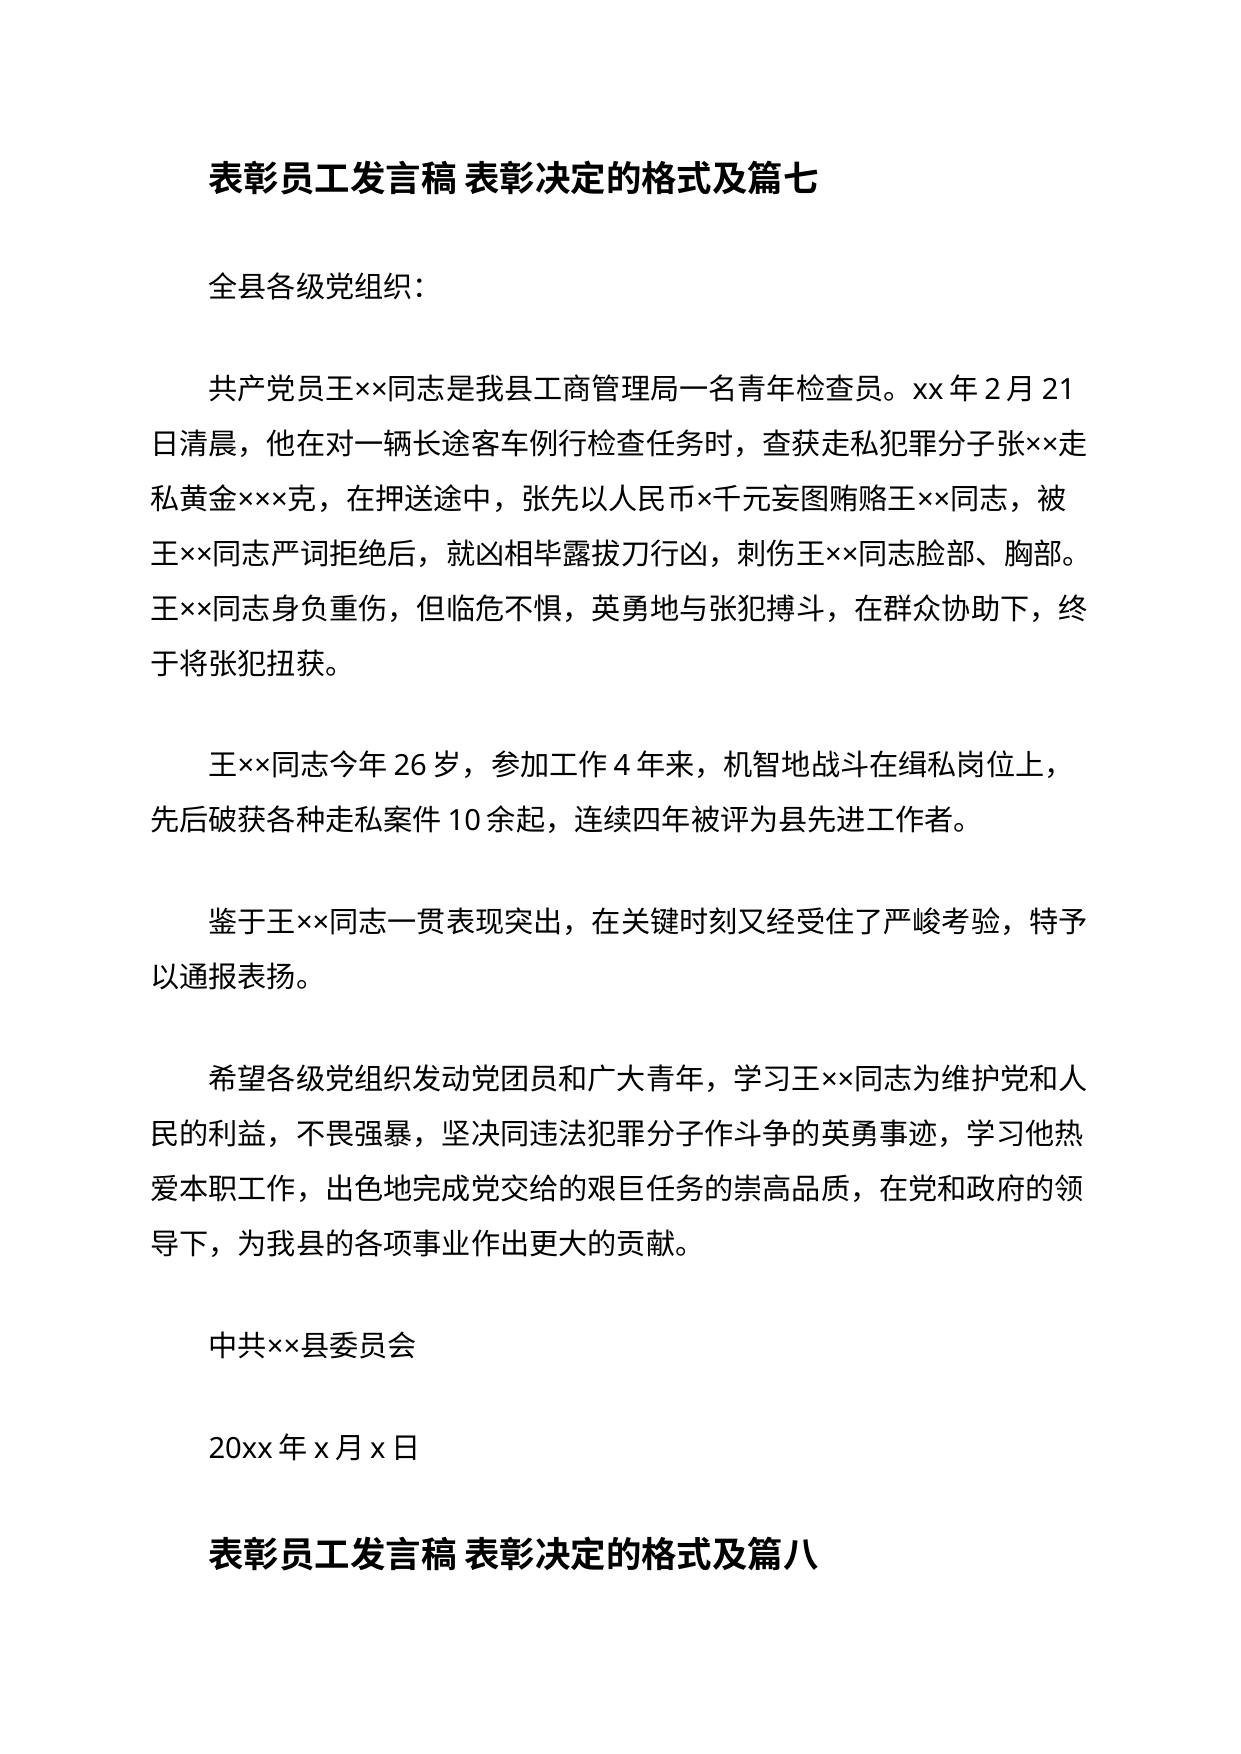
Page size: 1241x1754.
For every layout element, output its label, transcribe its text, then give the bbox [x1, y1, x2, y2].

text 共产党员王××同志是我县工商管理局一名青年检查员。xx年2月21日清晨，他在对一辆长途客车例行检查任务时，查获走私犯罪分子张××走私黄金×××克，在押送途中，张先以人民币×千元妄图贿赂王××同志，被王××同志严词拒绝后，就凶相毕露拔刀行凶，刺伤王××同志脸部、胸部。王××同志身负重伤，但临危不惧，英勇地与张犯搏斗，在群众协助下，终于将张犯扭获。 [150, 365, 1090, 682]
text 表彰员工发言稿 表彰决定的格式及篇八 [150, 1526, 1090, 1577]
text 全县各级党组织： [150, 263, 1090, 306]
text 希望各级党组织发动党团员和广大青年，学习王××同志为维护党和人民的利益，不畏强暴，坚决同违法犯罪分子作斗争的英勇事迹，学习他热爱本职工作，出色地完成党交给的艰巨任务的崇高品质，在党和政府的领导下，为我县的各项事业作出更大的贡献。 [150, 1056, 1090, 1263]
text 表彰员工发言稿 表彰决定的格式及篇七 [150, 150, 1090, 201]
text 中共××县委员会 [150, 1322, 1090, 1365]
text 20xx年x月x日 [150, 1424, 1090, 1467]
text 王××同志今年26岁，参加工作4年来，机智地战斗在缉私岗位上，先后破获各种走私案件10余起，连续四年被评为县先进工作者。 [150, 742, 1090, 839]
text 鉴于王××同志一贯表现突出，在关键时刻又经受住了严峻考验，特予以通报表扬。 [150, 899, 1090, 996]
